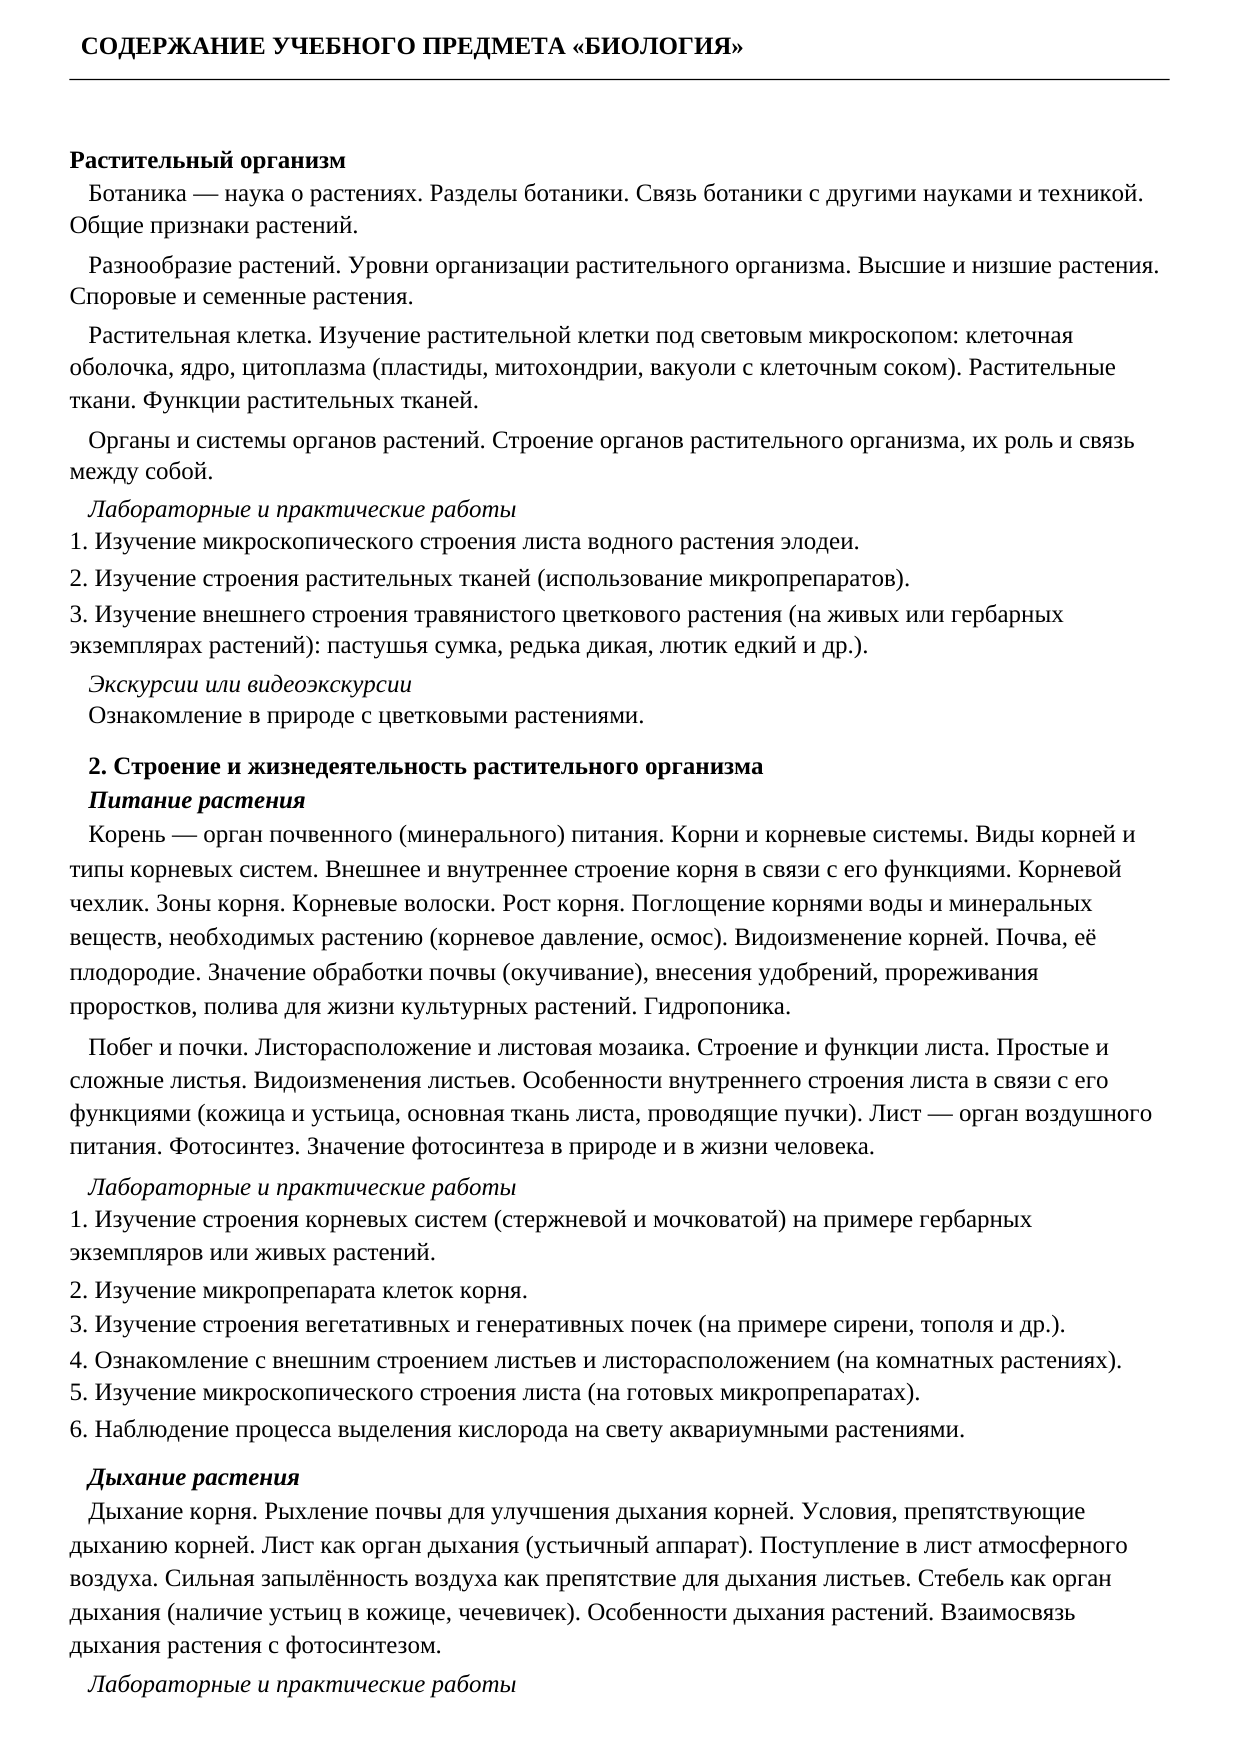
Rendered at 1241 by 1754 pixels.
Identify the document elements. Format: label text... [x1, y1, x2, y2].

text 2. Изучение микропрепарата клеток корня. [69, 1276, 1172, 1303]
text Дыхание растения Дыхание корня. Рыхление почвы для улучшения дыхания корней. Условия, препятствующие дыханию корней. Лист как орган дыхания (устьичный аппарат). Поступление в лист атмосферного воздуха. Сильная запылённость воздуха как препятствие для дыхания листьев. Стебель как орган дыхания (наличие устьиц в кожице, чечевичек). Особенности дыхания растений. Взаимосвязь дыхания растения с фотосинтезом. [69, 1462, 1142, 1659]
text Растительная клетка. Изучение растительной клетки под световым микроскопом: клеточная оболочка, ядро, цитоплазма (пластиды, митохондрии, вакуоли с клеточным соком). Растительные ткани. Функции растительных тканей. [69, 320, 1127, 413]
text Лабораторные и практические работы 1. Изучение строения корневых систем (стержневой и мочковатой) на примере гербарных экземпляров или живых растений. [69, 1172, 1037, 1265]
text Органы и системы органов растений. Строение органов растительного организма, их роль и связь между собой. [69, 425, 1142, 485]
text Экскурсии или видеоэкскурсии Ознакомление в природе с цветковыми растениями. [88, 669, 647, 729]
text 2. Изучение строения растительных тканей (использование микропрепаратов). [69, 564, 1172, 592]
text 6. Наблюдение процесса выделения кислорода на свету аквариумными растениями. [69, 1415, 1172, 1442]
text 3. Изучение внешнего строения травянистого цветкового растения (на живых или гербарных экземплярах растений): пастушья сумка, редька дикая, лютик едкий и др.). [69, 599, 1067, 659]
text Побег и почки. Листорасположение и листовая мозаика. Строение и функции листа. Простые и сложные листья. Видоизменения листьев. Особенности внутреннего строения листа в связи с его функциями (кожица и устьица, основная ткань листа, проводящие пучки). Лист — орган воздушного питания. Фотосинтез. Значение фотосинтеза в природе и в жизни человека. [69, 1032, 1157, 1160]
text 2. Строение и жизнедеятельность растительного организма Питание растения Корень — орган почвенного (минерального) питания. Корни и корневые системы. Виды корней и типы корневых систем. Внешнее и внутреннее строение корня в связи с его функциями. Корневой чехлик. Зоны корня. Корневые волоски. Рост корня. Поглощение корнями воды и минеральных веществ, необходимых растению (корневое давление, осмос). Видоизменение корней. Почва, её плодородие. Значение обработки почвы (окучивание), внесения удобрений, прореживания проростков, полива для жизни культурных растений. Гидропоника. [69, 751, 1142, 1019]
text 4. Ознакомление с внешним строением листьев и листорасположением (на комнатных растениях). 5. Изучение микроскопического строения листа (на готовых микропрепаратах). [69, 1345, 1127, 1405]
text 3. Изучение строения вегетативных и генеративных почек (на примере сирени, тополя и др.). [69, 1311, 1172, 1338]
text Лабораторные и практические работы [88, 1671, 1172, 1698]
text Разнообразие растений. Уровни организации растительного организма. Высшие и низшие растения. Споровые и семенные растения. [69, 250, 1172, 310]
text Лабораторные и практические работы 1. Изучение микроскопического строения листа водного растения элодеи. [69, 494, 872, 554]
text Растительный организм Ботаника — наука о растениях. Разделы ботаники. Связь ботаники с другими науками и техникой. Общие признаки растений. [69, 145, 1157, 239]
text СОДЕРЖАНИЕ УЧЕБНОГО ПРЕДМЕТА «БИОЛОГИЯ» [81, 31, 1172, 60]
